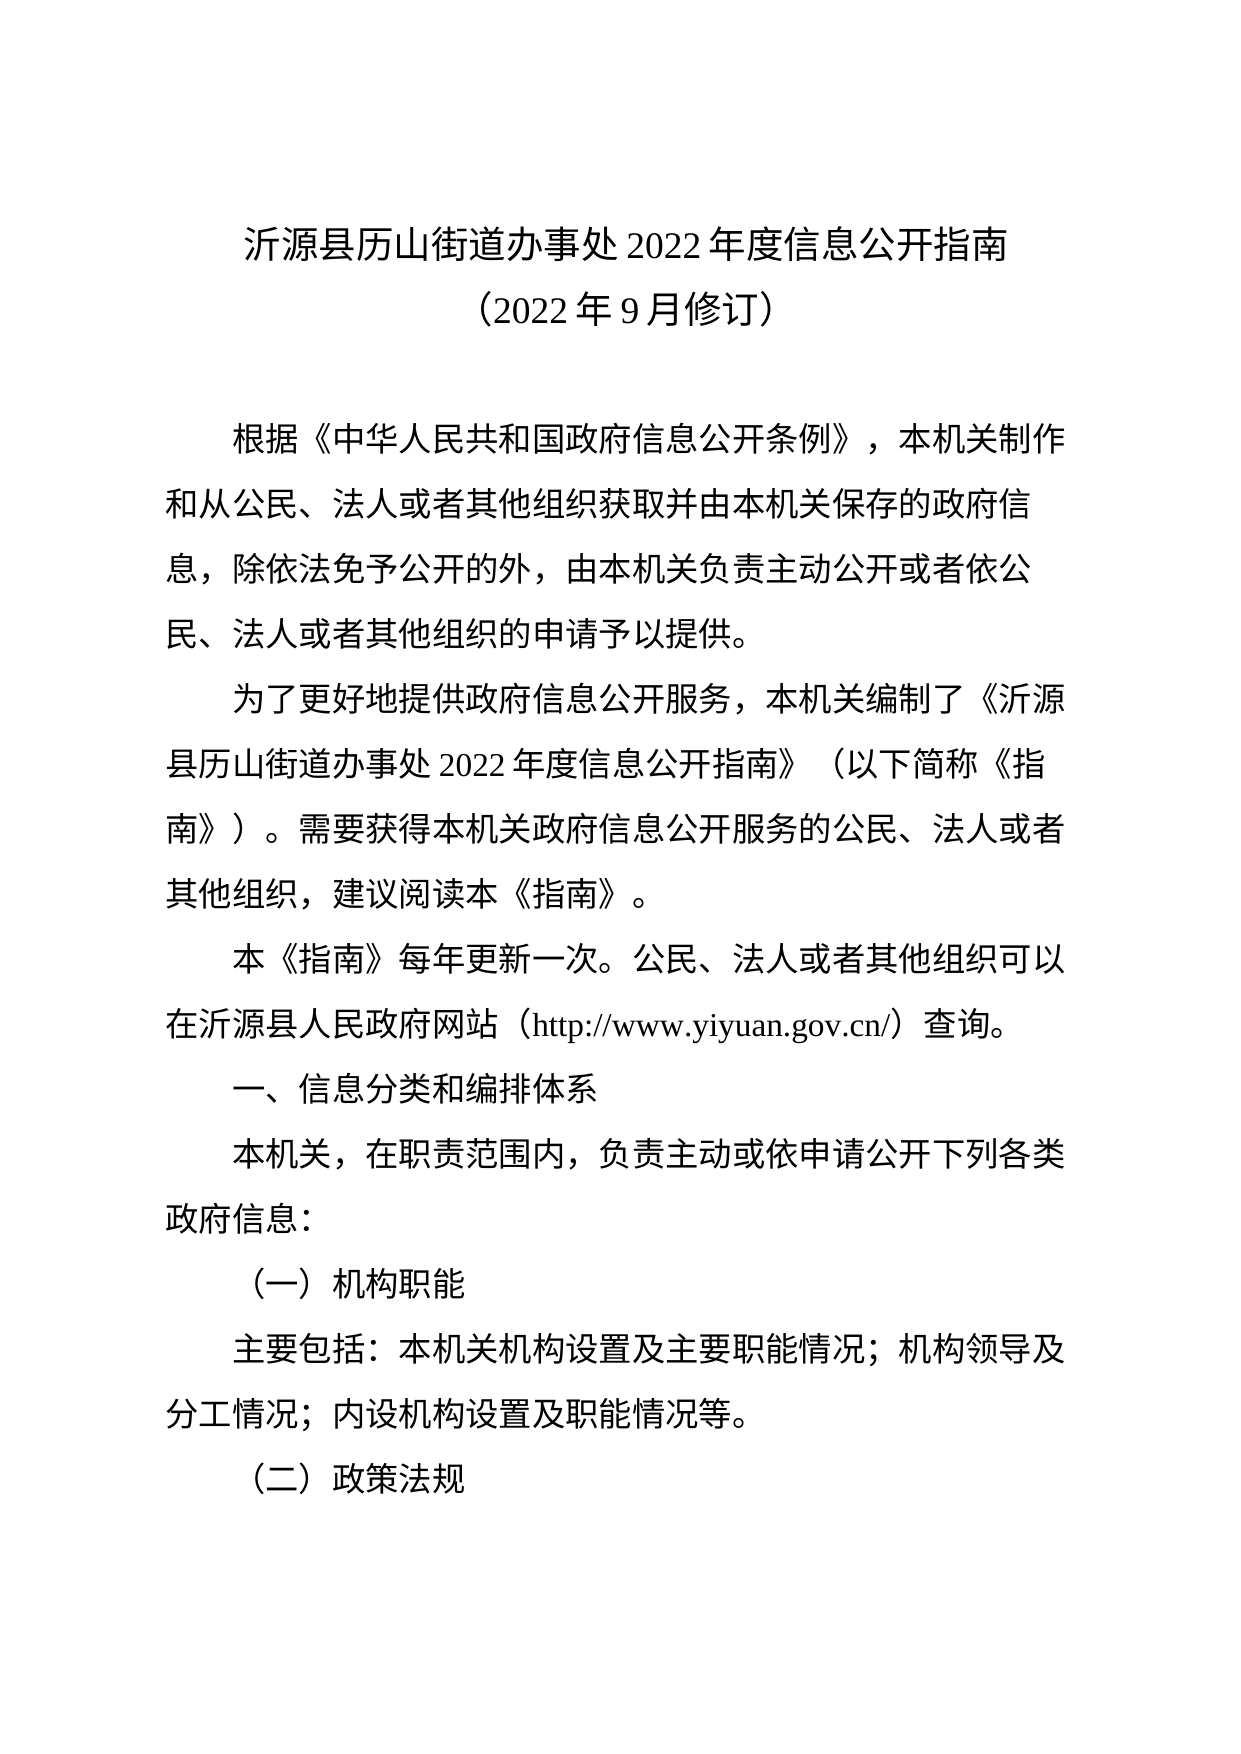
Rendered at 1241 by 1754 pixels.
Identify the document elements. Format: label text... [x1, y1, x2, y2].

text 本《指南》每年更新一次。公民、法人或者其他组织可以在沂源县人民政府网站（http://www.yiyuan.gov.cn/）查询。 [165, 924, 1087, 1054]
text 一、信息分类和编排体系 [165, 1054, 1087, 1119]
text （二）政策法规 [165, 1444, 1087, 1509]
text （2022年9月修订） [165, 274, 1087, 339]
text （一）机构职能 [165, 1249, 1087, 1314]
text 为了更好地提供政府信息公开服务，本机关编制了《沂源县历山街道办事处2022年度信息公开指南》（以下简称《指南》）。需要获得本机关政府信息公开服务的公民、法人或者其他组织，建议阅读本《指南》。 [165, 664, 1087, 924]
text 本机关，在职责范围内，负责主动或依申请公开下列各类政府信息： [165, 1119, 1087, 1249]
text 沂源县历山街道办事处2022年度信息公开指南 [165, 209, 1087, 274]
text 主要包括：本机关机构设置及主要职能情况；机构领导及分工情况；内设机构设置及职能情况等。 [165, 1314, 1087, 1444]
text 根据《中华人民共和国政府信息公开条例》，本机关制作和从公民、法人或者其他组织获取并由本机关保存的政府信息，除依法免予公开的外，由本机关负责主动公开或者依公民、法人或者其他组织的申请予以提供。 [165, 404, 1087, 664]
